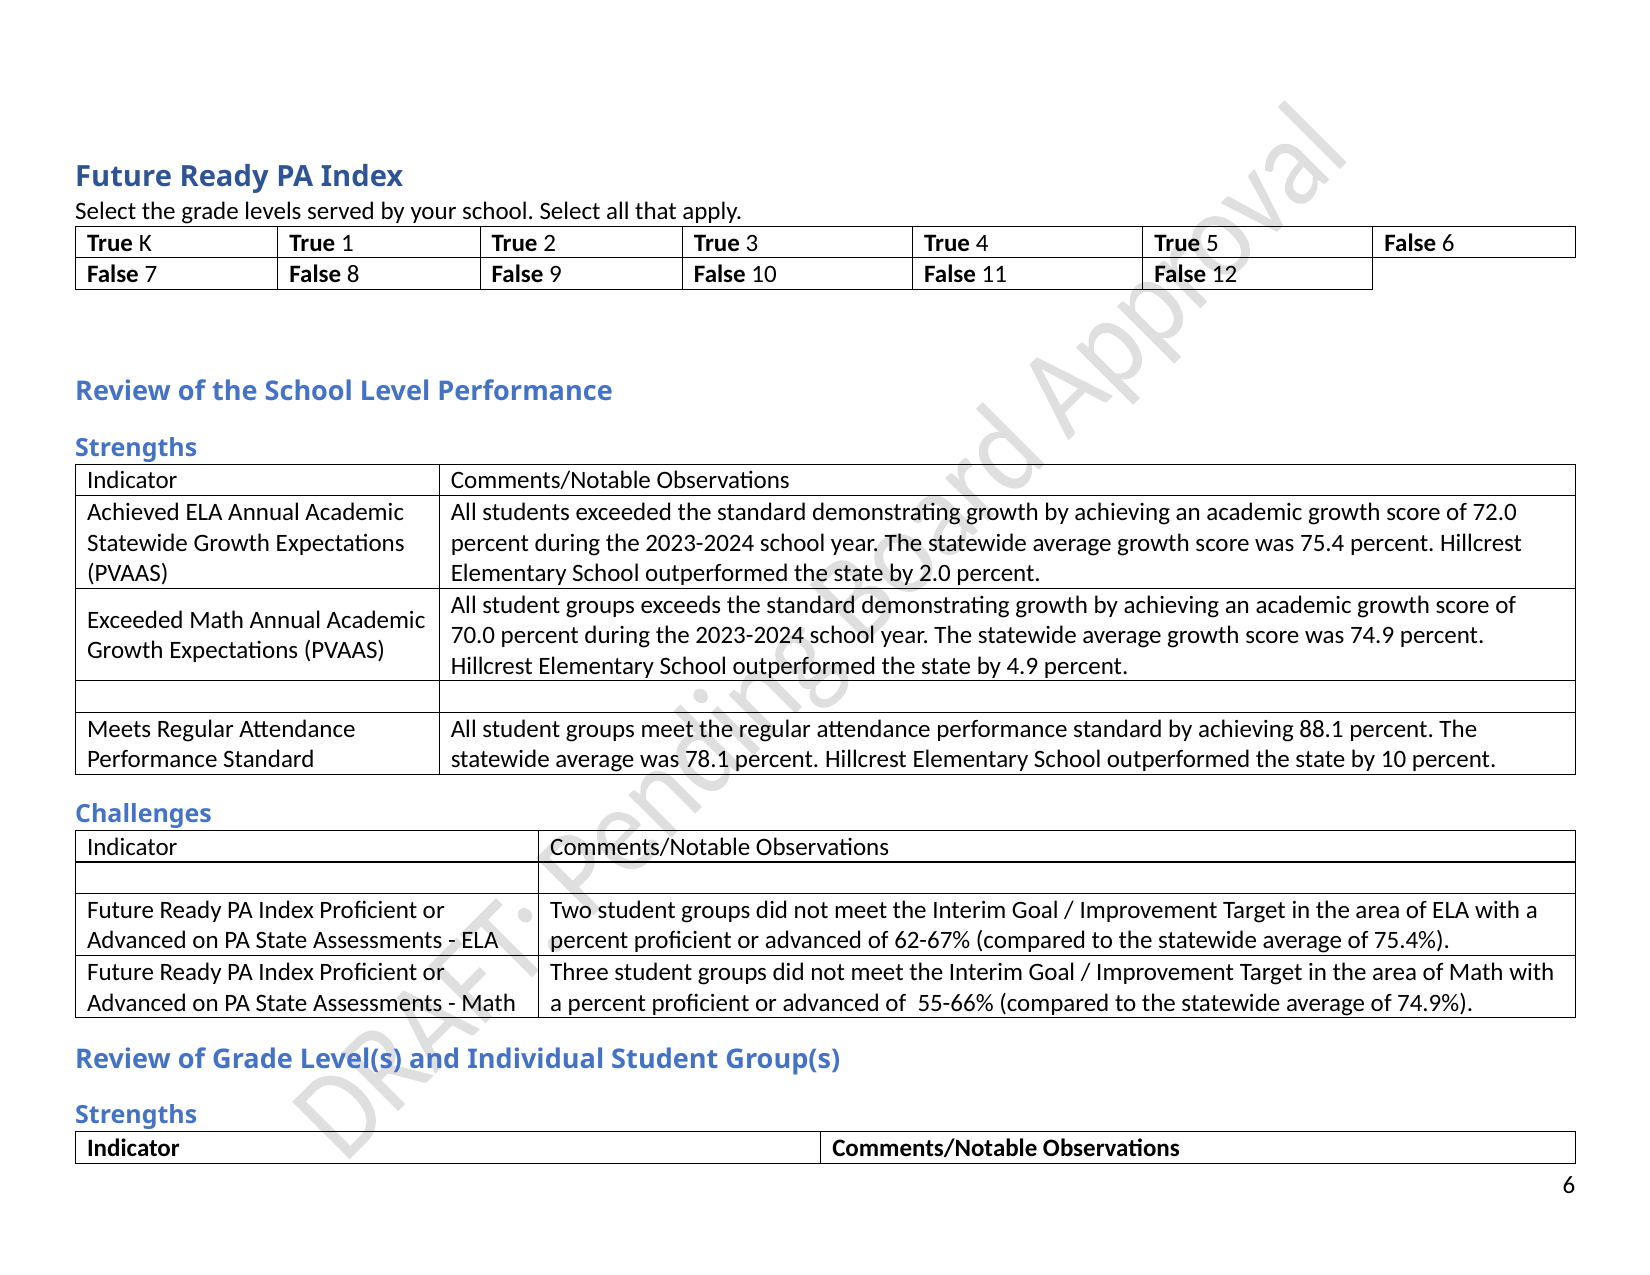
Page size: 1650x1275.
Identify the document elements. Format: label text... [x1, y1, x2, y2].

table_cell All student groups meet the regular attendance performance standard by achieving 88.1 percent. The statewide average was 78.1 percent. Hillcrest Elementary School outperformed the state by 10 percent. [440, 713, 1575, 774]
table_cell [539, 863, 1575, 893]
table_cell Two student groups did not meet the Interim Goal / Improvement Target in the area of ELA with a percent proficient or advanced of 62-67% (compared to the statewide average of 75.4%). [539, 894, 1575, 955]
table_cell Exceeded Math Annual Academic Growth Expectations (PVAAS) [76, 589, 439, 680]
table_cell False 12 [1143, 258, 1372, 289]
table_header Indicator [76, 831, 538, 861]
table_cell False 10 [683, 258, 912, 289]
table_header False 6 [1373, 227, 1575, 257]
subtitle Review of Grade Level(s) and Individual Student Group(s) [75, 1039, 1575, 1076]
table_cell Achieved ELA Annual Academic Statewide Growth Expectations (PVAAS) [76, 496, 439, 588]
table_cell [76, 681, 439, 712]
table_header Comments/Notable Observations [440, 465, 1575, 495]
table_cell False 7 [76, 258, 277, 289]
table_header True 3 [683, 227, 912, 257]
table_cell Future Ready PA Index Proficient or Advanced on PA State Assessments - Math [76, 956, 538, 1017]
table_cell Three student groups did not meet the Interim Goal / Improvement Target in the area of Math with a percent proficient or advanced of 55-66% (compared to the statewide average of 74.9%). [539, 956, 1575, 1017]
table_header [76, 1132, 820, 1162]
table_header True K [76, 227, 277, 257]
table_cell All student groups exceeds the standard demonstrating growth by achieving an academic growth score of 70.0 percent during the 2023-2024 school year. The statewide average growth score was 74.9 percent. Hillcrest Elementary School outperformed the state by 4.9 percent. [440, 589, 1575, 680]
table_cell [440, 681, 1575, 712]
table_cell False 8 [278, 258, 480, 289]
table_cell Future Ready PA Index Proficient or Advanced on PA State Assessments - ELA [76, 894, 538, 955]
table_cell All students exceeded the standard demonstrating growth by achieving an academic growth score of 72.0 percent during the 2023-2024 school year. The statewide average growth score was 75.4 percent. Hillcrest Elementary School outperformed the state by 2.0 percent. [440, 496, 1575, 588]
table_header Indicator [76, 465, 439, 495]
table_header True 5 [1143, 227, 1372, 257]
text Select the grade levels served by your school. Select all that apply. [75, 195, 1575, 226]
table_header True 2 [481, 227, 682, 257]
table_header Comments/Notable Observations [539, 831, 1575, 861]
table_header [821, 1132, 1575, 1162]
table_header True 1 [278, 227, 480, 257]
table_cell False 9 [481, 258, 682, 289]
subtitle Strengths [75, 429, 1575, 463]
subtitle Future Ready PA Index [75, 156, 1575, 195]
subtitle Challenges [75, 796, 1575, 830]
subtitle Review of the School Level Performance [75, 372, 1575, 409]
table_header True 4 [913, 227, 1142, 257]
subtitle Strengths [75, 1097, 1575, 1131]
table_cell [76, 863, 538, 893]
table_cell Meets Regular Attendance Performance Standard [76, 713, 439, 774]
table_cell False 11 [913, 258, 1142, 289]
